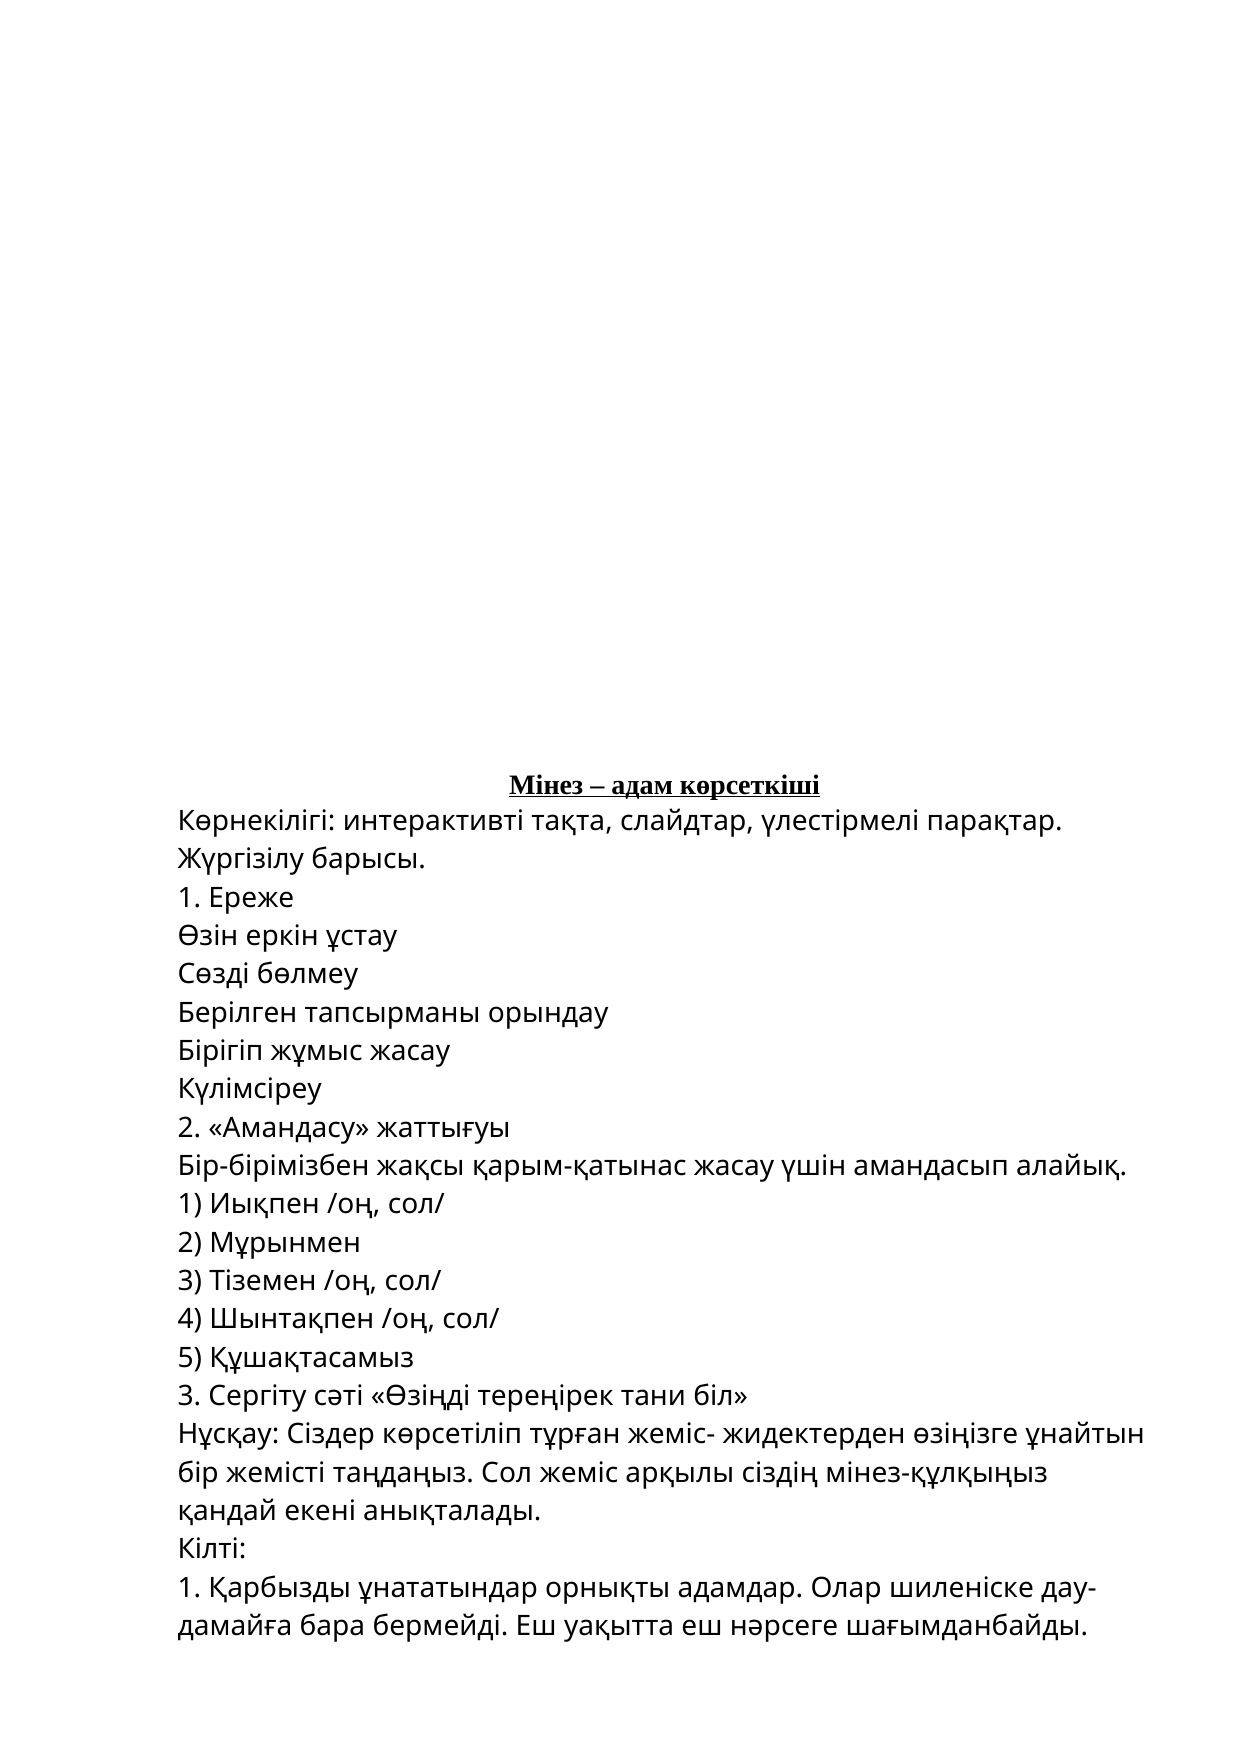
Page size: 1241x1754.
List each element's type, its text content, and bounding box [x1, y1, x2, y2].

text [177, 1375, 1152, 1643]
text Мінез – адам көрсеткіші [177, 768, 1152, 800]
text Жүргізілу барысы. [177, 838, 1152, 877]
text 2. «Амандасу» жаттығуы Бір-бірімізбен жақсы қарым-қатынас жасау үшін амандасып алайық. 1) Иықпен /оң, сол/ 2) Мұрынмен 3) Тіземен /оң, сол/ 4) Шынтақпен /оң, сол/ 5) Құшақтасамыз [177, 1107, 1152, 1375]
text 1. Ереже Өзін еркін ұстау Сөзді бөлмеу Берілген тапсырманы орындау Бірігіп жұмыс жасау Күлімсіреу [177, 877, 1152, 1107]
text Көрнекілігі: интерактивті тақта, слайдтар, үлестірмелі парақтар. [177, 800, 1152, 838]
